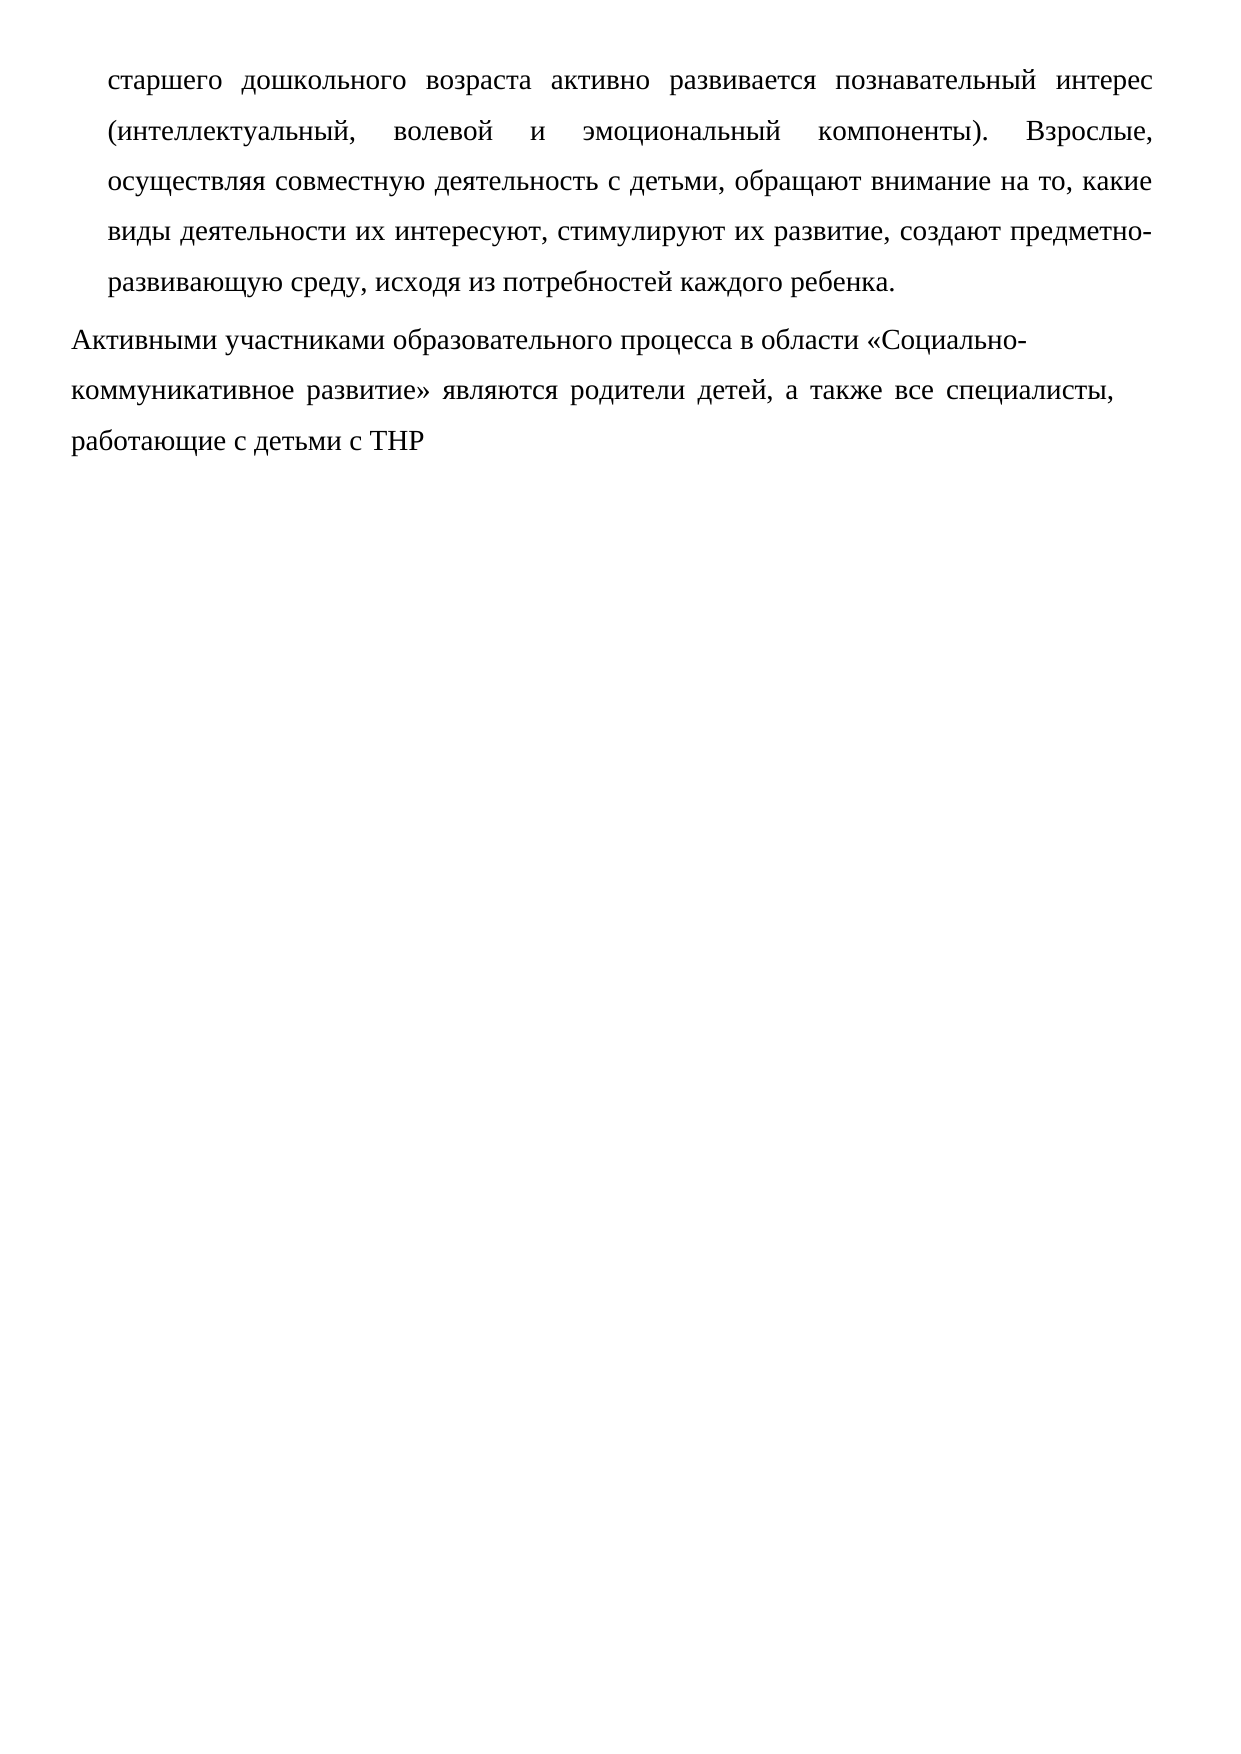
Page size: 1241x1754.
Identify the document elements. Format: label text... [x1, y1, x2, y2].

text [107, 62, 1153, 297]
text Активными участниками образовательного процесса в области «Социально- коммуникативное развитие» являются родители детей, а также все специалисты, работающие с детьми с ТНР [71, 322, 1221, 456]
